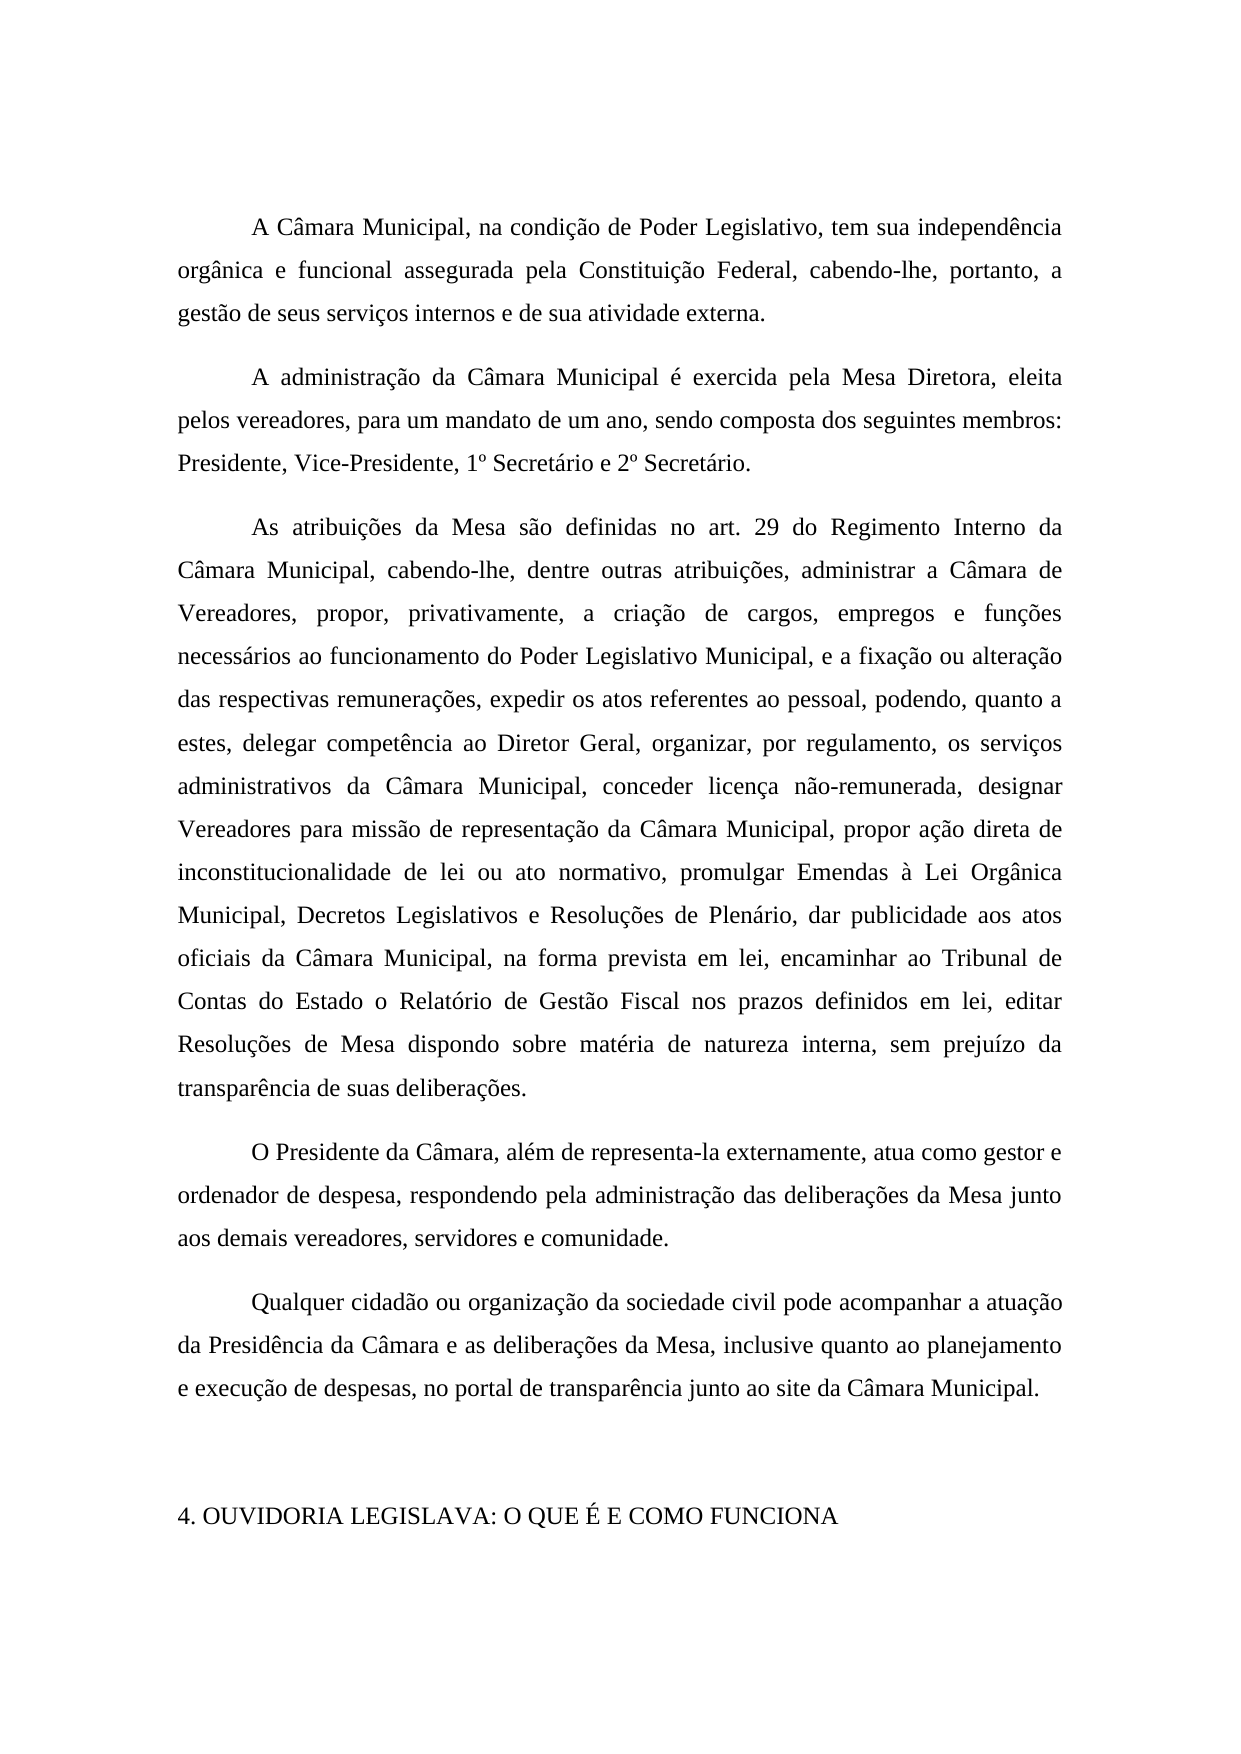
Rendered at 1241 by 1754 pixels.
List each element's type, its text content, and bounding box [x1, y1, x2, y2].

text A administração da Câmara Municipal é exercida pela Mesa Diretora, eleita pelos vereadores, para um mandato de um ano, sendo composta dos seguintes membros: Presidente, Vice-Presidente, 1º Secretário e 2º Secretário. [177, 362, 1063, 477]
text As atribuições da Mesa são definidas no art. 29 do Regimento Interno da Câmara Municipal, cabendo-lhe, dentre outras atribuições, administrar a Câmara de Vereadores, propor, privativamente, a criação de cargos, empregos e funções necessários ao funcionamento do Poder Legislativo Municipal, e a fixação ou alteração das respectivas remunerações, expedir os atos referentes ao pessoal, podendo, quanto a estes, delegar competência ao Diretor Geral, organizar, por regulamento, os serviços administrativos da Câmara Municipal, conceder licença não-remunerada, designar Vereadores para missão de representação da Câmara Municipal, propor ação direta de inconstitucionalidade de lei ou ato normativo, promulgar Emendas à Lei Orgânica Municipal, Decretos Legislativos e Resoluções de Plenário, dar publicidade aos atos oficiais da Câmara Municipal, na forma prevista em lei, encaminhar ao Tribunal de Contas do Estado o Relatório de Gestão Fiscal nos prazos definidos em lei, editar Resoluções de Mesa dispondo sobre matéria de natureza interna, sem prejuízo da transparência de suas deliberações. [177, 512, 1063, 1101]
text A Câmara Municipal, na condição de Poder Legislativo, tem sua independência orgânica e funcional assegurada pela Constituição Federal, cabendo-lhe, portanto, a gestão de seus serviços internos e de sua atividade externa. [177, 212, 1063, 327]
text O Presidente da Câmara, além de representa-la externamente, atua como gestor e ordenador de despesa, respondendo pela administração das deliberações da Mesa junto aos demais vereadores, servidores e comunidade. [177, 1137, 1063, 1252]
text 4. OUVIDORIA LEGISLAVA: O QUE É E COMO FUNCIONA [177, 1501, 1063, 1530]
text Qualquer cidadão ou organização da sociedade civil pode acompanhar a atuação da Presidência da Câmara e as deliberações da Mesa, inclusive quanto ao planejamento e execução de despesas, no portal de transparência junto ao site da Câmara Municipal. [177, 1287, 1063, 1402]
